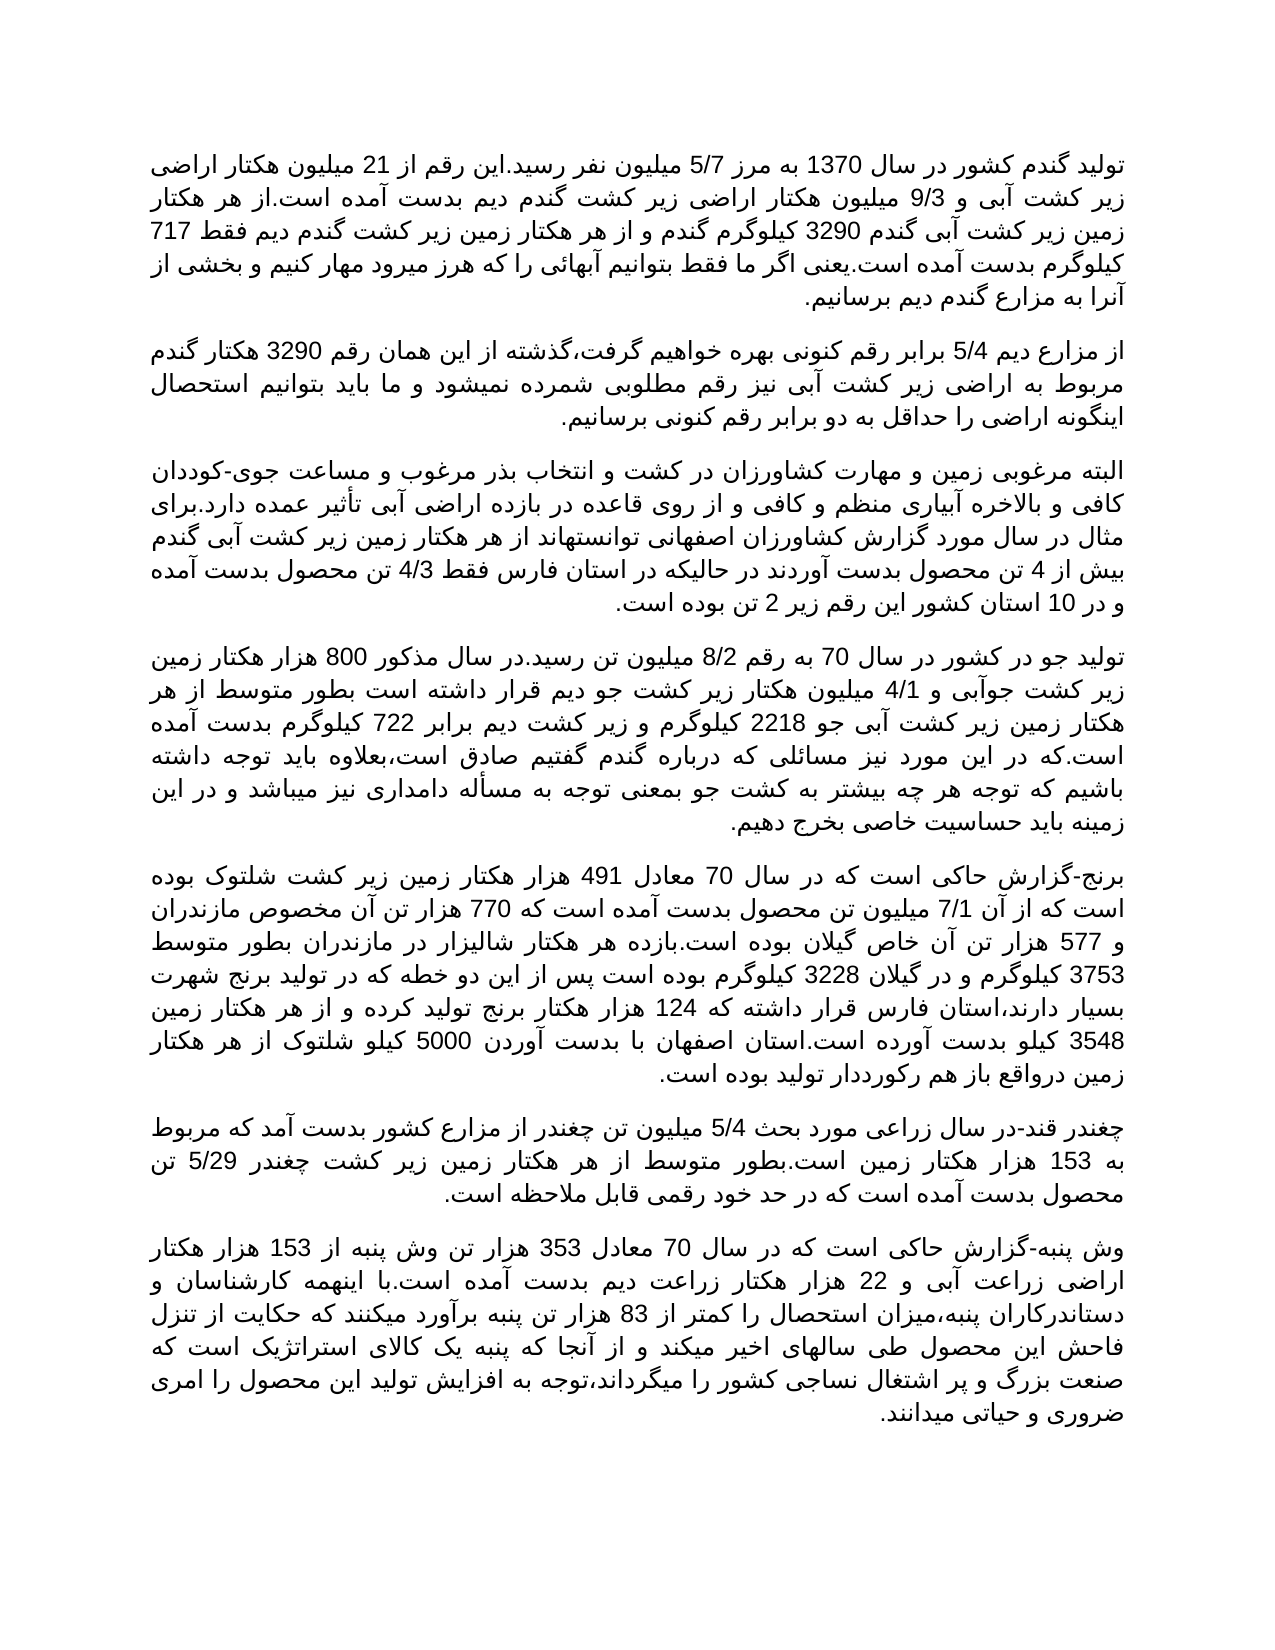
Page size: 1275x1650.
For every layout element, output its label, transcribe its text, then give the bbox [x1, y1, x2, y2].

text برنج-گزارش حاکی است که در سال 70 معادل‏ 491 هزار هکتار زمین زیر کشت شلتوک بوده است‏ که از آن 7/1 میلیون تن محصول بدست آمده است‏ که 770 هزار تن آن مخصوص مازندران و 577 هزار تن آن خاص گیلان بوده است.بازده هر هکتار شالیزار در مازندران بطور متوسط 3753 کیلوگرم و در گیلان 3228 کیلوگرم بوده است پس از این دو خطه که در تولید برنج شهرت بسیار دارند،استان‏ فارس قرار داشته که 124 هزار هکتار برنج تولید کرده و از هر هکتار زمین 3548 کیلو بدست آورده‏ است.استان اصفهان با بدست آوردن 5000 کیلو شلتوک از هر هکتار زمین درواقع باز هم رکورددار تولید بوده است. [150, 861, 1125, 1088]
text البته مرغوبی زمین و مهارت کشاورزان در کشت و انتخاب بذر مرغوب و مساعت جوی-کوددان‏ کافی و بالاخره آبیاری منظم و کافی و از روی قاعده در بازده اراضی آبی تأثیر عمده دارد.برای مثال در سال مورد گزارش کشاورزان اصفهانی توانسته‏اند از هر هکتار زمین زیر کشت آبی گندم بیش از 4 تن‏ محصول بدست آوردند در حالیکه در استان فارس‏ فقط 4/3 تن محصول بدست آمده و در 10 استان‏ کشور این رقم زیر 2 تن بوده است. [150, 456, 1125, 617]
text تولید جو در کشور در سال 70 به رقم 8/2 میلیون‏ تن رسید.در سال مذکور 800 هزار هکتار زمین زیر کشت جوآبی و 4/1 میلیون هکتار زیر کشت جو دیم‏ قرار داشته است بطور متوسط از هر هکتار زمین‏ زیر کشت آبی جو 2218 کیلوگرم و زیر کشت دیم‏ برابر 722 کیلوگرم بدست آمده است.که در این‏ مورد نیز مسائلی که درباره گندم گفتیم صادق‏ است،بعلاوه باید توجه داشته باشیم که توجه هر چه بیشتر به کشت جو بمعنی توجه به مسأله‏ دامداری نیز میباشد و در این زمینه باید حساسیت‏ خاصی بخرج دهیم. [150, 642, 1125, 836]
text از مزارع دیم 5/4 برابر رقم کنونی بهره خواهیم‏ گرفت،گذشته از این همان رقم 3290 هکتار گندم‏ مربوط به اراضی زیر کشت آبی نیز رقم مطلوبی‏ شمرده نمیشود و ما باید بتوانیم استحصال اینگونه‏ اراضی را حداقل به دو برابر رقم کنونی برسانیم. [150, 336, 1125, 431]
text چغندر قند-در سال زراعی مورد بحث 5/4 میلیون تن چغندر از مزارع کشور بدست آمد که‏ مربوط به 153 هزار هکتار زمین است.بطور متوسط از هر هکتار زمین زیر کشت چغندر 5/29 تن محصول‏ بدست آمده است که در حد خود رقمی قابل‏ ملاحظه است. [150, 1113, 1125, 1207]
text وش پنبه-گزارش حاکی است که در سال 70 معادل 353 هزار تن وش پنبه از 153 هزار هکتار اراضی زراعت آبی و 22 هزار هکتار زراعت دیم‏ بدست آمده است.با اینهمه کارشناسان و دست‏اندرکاران پنبه،میزان استحصال را کمتر از 83 هزار تن پنبه برآورد میکنند که حکایت از تنزل‏ فاحش این محصول طی سالهای اخیر میکند و از آنجا که پنبه یک کالای استراتژیک است که صنعت‏ بزرگ و پر اشتغال نساجی کشور را میگرداند،توجه‏ به افزایش تولید این محصول را امری ضروری‏ و حیاتی میدانند. [150, 1233, 1125, 1426]
text تولید گندم کشور در سال 1370 به مرز 5/7 میلیون‏ نفر رسید.این رقم از 21 میلیون هکتار اراضی‏ زیر کشت آبی و 9/3 میلیون هکتار اراضی‏ زیر کشت گندم دیم بدست آمده است.از هر هکتار زمین زیر کشت آبی گندم 3290 کیلوگرم گندم و از هر هکتار زمین زیر کشت گندم دیم فقط 717 کیلوگرم‏ بدست آمده است.یعنی اگر ما فقط بتوانیم آبهائی‏ را که هرز میرود مهار کنیم و بخشی از آنرا به مزارع‏ گندم دیم برسانیم. [150, 150, 1125, 311]
